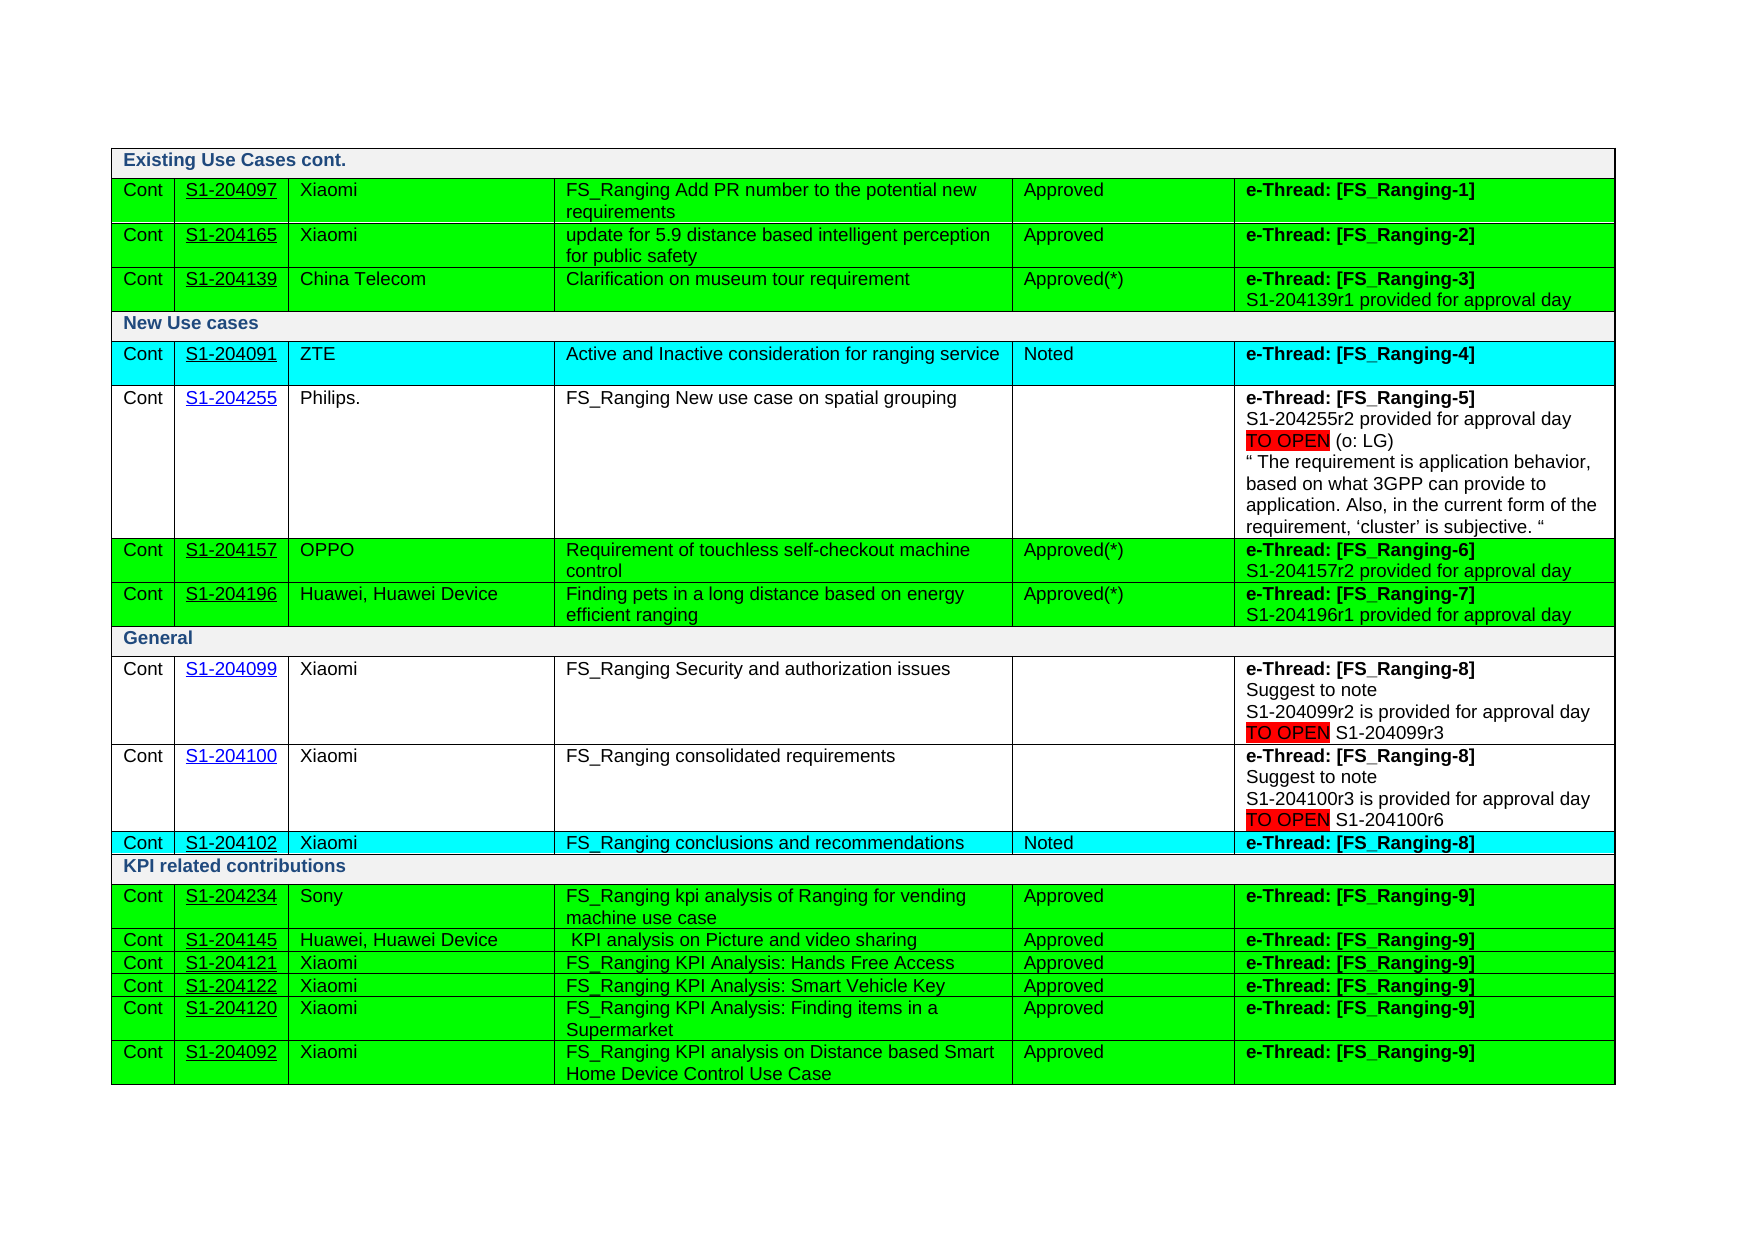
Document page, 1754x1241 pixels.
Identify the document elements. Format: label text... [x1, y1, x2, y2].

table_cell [1235, 1041, 1614, 1084]
table_cell FS_Ranging conclusions and recommendations [555, 832, 1012, 853]
table_cell S1-204120 [175, 997, 288, 1040]
table_cell FS_Ranging KPI Analysis: Finding items in a Supermarket [555, 997, 1012, 1040]
table_cell Xiaomi [289, 224, 554, 267]
table_cell e-Thread: [FS_Ranging-9] [1235, 997, 1614, 1040]
table_cell S1-204102 [175, 832, 288, 853]
table_cell Xiaomi [289, 179, 554, 222]
table_cell e-Thread: [FS_Ranging-9] [1235, 929, 1614, 951]
table_cell e-Thread: [FS_Ranging-9] [1235, 974, 1614, 996]
table_cell FS_Ranging Add PR number to the potential new requirements [555, 179, 1012, 222]
table_cell e-Thread: [FS_Ranging-4] [1235, 342, 1614, 385]
table_cell Xiaomi [289, 952, 554, 973]
table_cell e-Thread: [FS_Ranging-8] [1235, 832, 1614, 853]
table_cell Noted [1013, 342, 1234, 385]
table_cell FS_Ranging KPI analysis on Distance based Smart Home Device Control Use Case [555, 1041, 1012, 1084]
table_cell Xiaomi [289, 745, 554, 831]
table_cell Approved(*) [1013, 539, 1234, 582]
table_cell S1-204122 [175, 974, 288, 996]
table_cell S1-204165 [175, 224, 288, 267]
table_cell Cont [112, 224, 174, 267]
table_cell FS_Ranging KPI Analysis: Smart Vehicle Key [555, 974, 1012, 996]
table_cell Cont [112, 997, 174, 1040]
table_cell Xiaomi [289, 974, 554, 996]
table_cell Huawei, Huawei Device [289, 583, 554, 626]
table_cell Cont [112, 268, 174, 311]
table_cell China Telecom [289, 268, 554, 311]
table_cell Sony [289, 885, 554, 928]
table_cell Cont [112, 974, 174, 996]
table_cell Approved [1013, 997, 1234, 1040]
table_cell Cont [112, 583, 174, 626]
table_cell [1013, 657, 1234, 743]
table_cell update for 5.9 distance based intelligent perception for public safety [555, 224, 1012, 267]
table_cell S1-204157 [175, 539, 288, 582]
table_cell Requirement of touchless self-checkout machine control [555, 539, 1012, 582]
table_cell e-Thread: [FS_Ranging-8] Suggest to note S1-204099r2 is provided for approval day TO OPEN S1-204099r3 [1235, 657, 1614, 743]
table_cell FS_Ranging New use case on spatial grouping [555, 386, 1012, 537]
table_cell Cont [112, 342, 174, 385]
table_cell Approved [1013, 952, 1234, 973]
table_cell Cont [112, 539, 174, 582]
table_cell Cont [112, 832, 174, 853]
table_cell Approved [1013, 885, 1234, 928]
table_cell Philips. [289, 386, 554, 537]
table_cell S1-204100 [175, 745, 288, 831]
table_cell New Use cases [112, 312, 1614, 341]
table_cell e-Thread: [FS_Ranging-3] S1-204139r1 provided for approval day [1235, 268, 1614, 311]
table_cell FS_Ranging kpi analysis of Ranging for vending machine use case [555, 885, 1012, 928]
table_cell Cont [112, 179, 174, 222]
table_cell S1-204255 [175, 386, 288, 537]
table_cell Clarification on museum tour requirement [555, 268, 1012, 311]
table_cell Cont [112, 1041, 174, 1084]
table_cell Huawei, Huawei Device [289, 929, 554, 951]
table_cell S1-204091 [175, 342, 288, 385]
table_cell S1-204121 [175, 952, 288, 973]
table_cell [1013, 386, 1234, 537]
table_cell Xiaomi [289, 832, 554, 853]
table_cell ZTE [289, 342, 554, 385]
table_cell FS_Ranging consolidated requirements [555, 745, 1012, 831]
table_cell Existing Use Cases cont. [112, 149, 1614, 178]
table_cell Active and Inactive consideration for ranging service [555, 342, 1012, 385]
table_cell Cont [112, 386, 174, 537]
table_cell e-Thread: [FS_Ranging-8] Suggest to note S1-204100r3 is provided for approval day TO OPEN S1-204100r6 [1235, 745, 1614, 831]
table_cell Xiaomi [289, 1041, 554, 1084]
table_cell e-Thread: [FS_Ranging-1] [1235, 179, 1614, 222]
table_cell KPI related contributions [112, 855, 1614, 884]
table_cell e-Thread: [FS_Ranging-9] [1235, 885, 1614, 928]
table_cell Xiaomi [289, 997, 554, 1040]
table_cell Cont [112, 657, 174, 743]
table_cell S1-204092 [175, 1041, 288, 1084]
table_cell FS_Ranging Security and authorization issues [555, 657, 1012, 743]
table_cell S1-204234 [175, 885, 288, 928]
table_cell Xiaomi [289, 657, 554, 743]
table_cell FS_Ranging KPI Analysis: Hands Free Access [555, 952, 1012, 973]
table_cell e-Thread: [FS_Ranging-2] [1235, 224, 1614, 267]
table_cell e-Thread: [FS_Ranging-5] S1-204255r2 provided for approval day TO OPEN (o: LG) “ The requirement is application behavior, based on what 3GPP can provide to application. Also, in the current form of the requirement, ‘cluster’ is subjective. “ [1235, 386, 1614, 537]
table_cell Approved [1013, 179, 1234, 222]
table_cell S1-204196 [175, 583, 288, 626]
table_cell [1013, 745, 1234, 831]
table_cell Noted [1013, 832, 1234, 853]
table_cell KPI analysis on Picture and video sharing [555, 929, 1012, 951]
table_cell e-Thread: [FS_Ranging-7] S1-204196r1 provided for approval day [1235, 583, 1614, 626]
table_cell Approved [1013, 224, 1234, 267]
table_cell Cont [112, 745, 174, 831]
table_cell Approved [1013, 1041, 1234, 1084]
table_cell e-Thread: [FS_Ranging-6] S1-204157r2 provided for approval day [1235, 539, 1614, 582]
table_cell Approved(*) [1013, 268, 1234, 311]
table_cell Approved [1013, 974, 1234, 996]
table_cell Finding pets in a long distance based on energy efficient ranging [555, 583, 1012, 626]
table_cell Cont [112, 885, 174, 928]
table_cell Cont [112, 952, 174, 973]
table_cell S1-204139 [175, 268, 288, 311]
table_cell S1-204145 [175, 929, 288, 951]
table_cell Cont [112, 929, 174, 951]
table_cell S1-204099 [175, 657, 288, 743]
table_cell Approved [1013, 929, 1234, 951]
table_cell OPPO [289, 539, 554, 582]
table_cell e-Thread: [FS_Ranging-9] [1235, 952, 1614, 973]
table_cell Approved(*) [1013, 583, 1234, 626]
table_cell S1-204097 [175, 179, 288, 222]
table_cell General [112, 627, 1614, 656]
